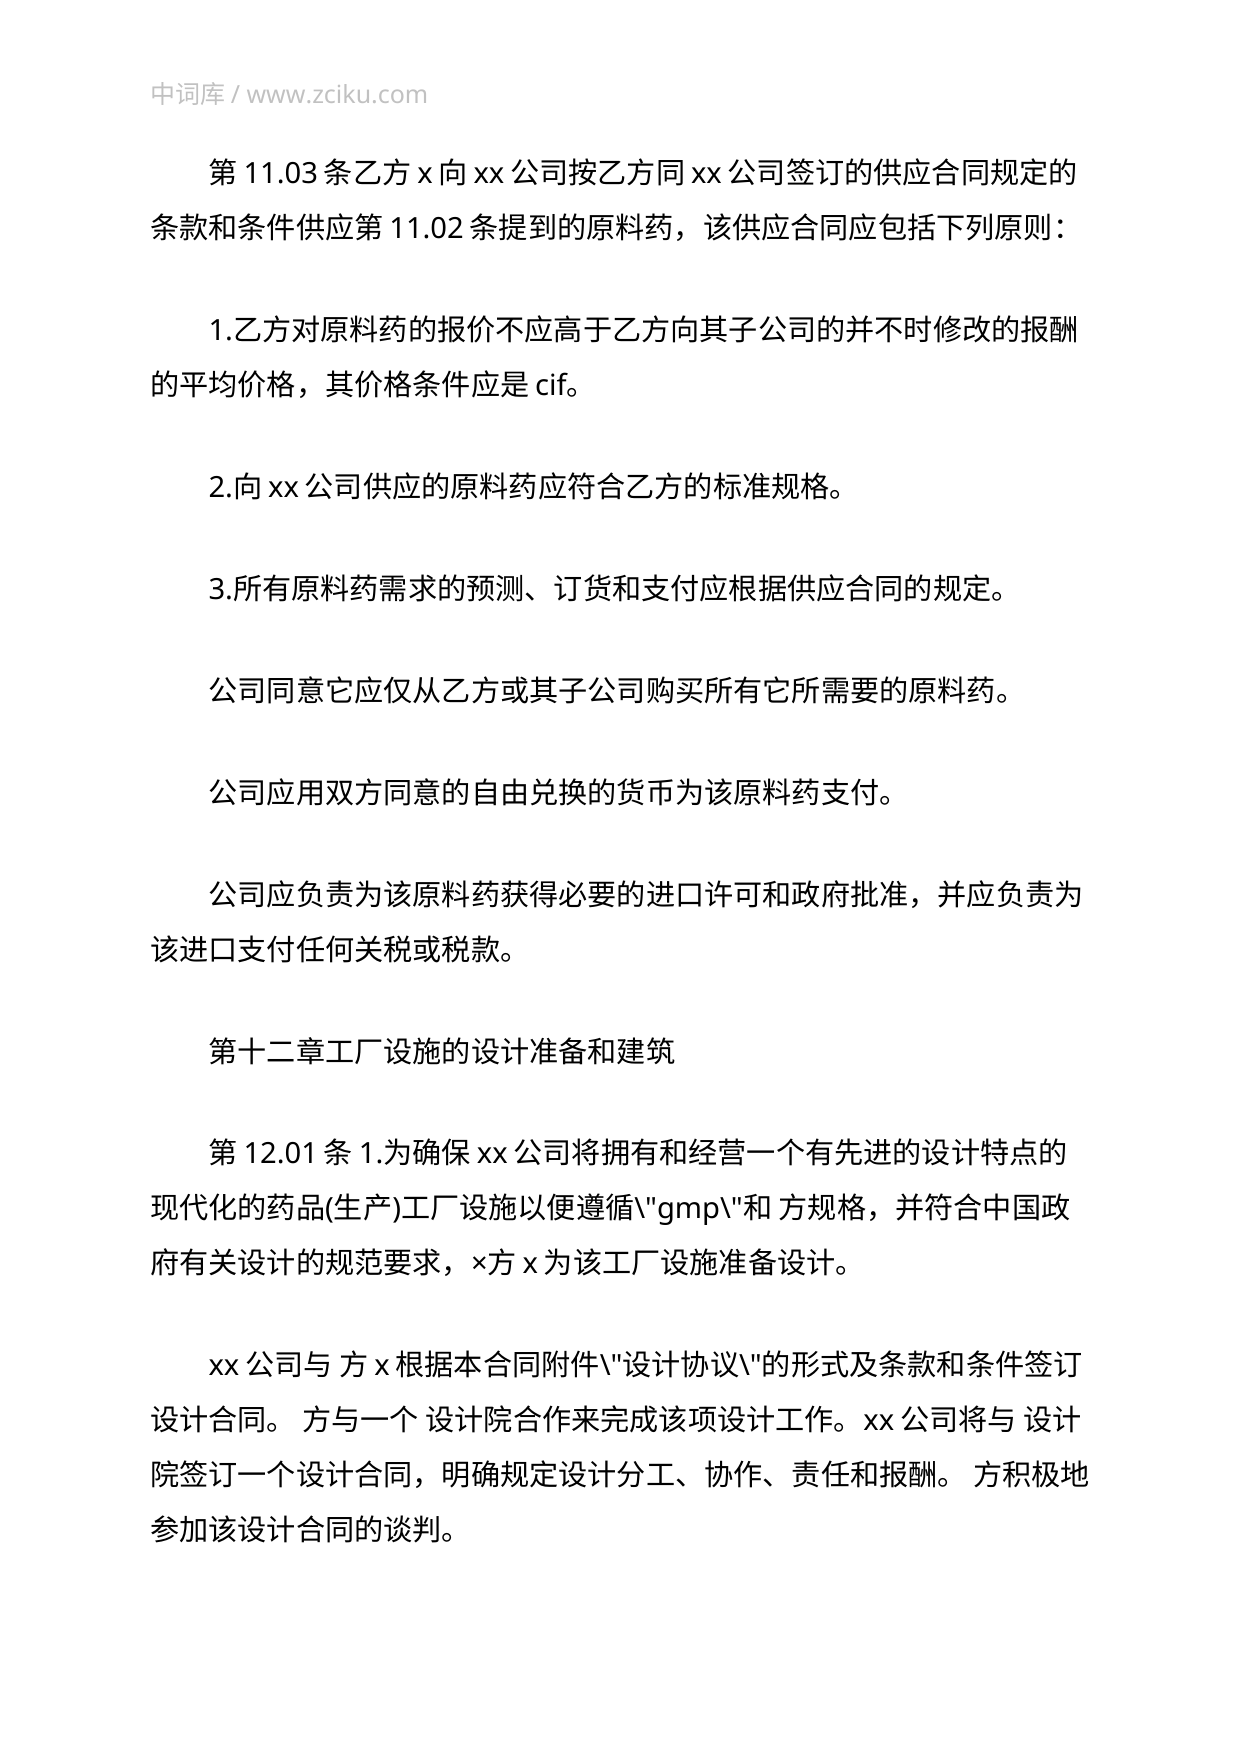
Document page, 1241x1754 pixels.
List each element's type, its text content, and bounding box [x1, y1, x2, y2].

text xx公司与 方x根据本合同附件\"设计协议\"的形式及条款和条件签订设计合同。 方与一个 设计院合作来完成该项设计工作。xx公司将与 设计院签订一个设计合同，明确规定设计分工、协作、责任和报酬。 方积极地参加该设计合同的谈判。 [150, 1342, 1090, 1549]
text 1.乙方对原料药的报价不应高于乙方向其子公司的并不时修改的报酬的平均价格，其价格条件应是cif。 [150, 307, 1090, 404]
text 公司同意它应仅从乙方或其子公司购买所有它所需要的原料药。 [150, 668, 1090, 710]
text 2.向xx公司供应的原料药应符合乙方的标准规格。 [150, 464, 1090, 506]
text 第11.03条乙方x向xx公司按乙方同xx公司签订的供应合同规定的条款和条件供应第11.02条提到的原料药，该供应合同应包括下列原则： [150, 150, 1090, 247]
text 第十二章工厂设施的设计准备和建筑 [150, 1028, 1090, 1070]
text 公司应负责为该原料药获得必要的进口许可和政府批准，并应负责为该进口支付任何关税或税款。 [150, 871, 1090, 969]
text 公司应用双方同意的自由兑换的货币为该原料药支付。 [150, 770, 1090, 812]
text 3.所有原料药需求的预测、订货和支付应根据供应合同的规定。 [150, 566, 1090, 608]
text 第12.01条1.为确保xx公司将拥有和经营一个有先进的设计特点的现代化的药品(生产)工厂设施以便遵循\"gmp\"和 方规格，并符合中国政府有关设计的规范要求，×方x为该工厂设施准备设计。 [150, 1130, 1090, 1282]
